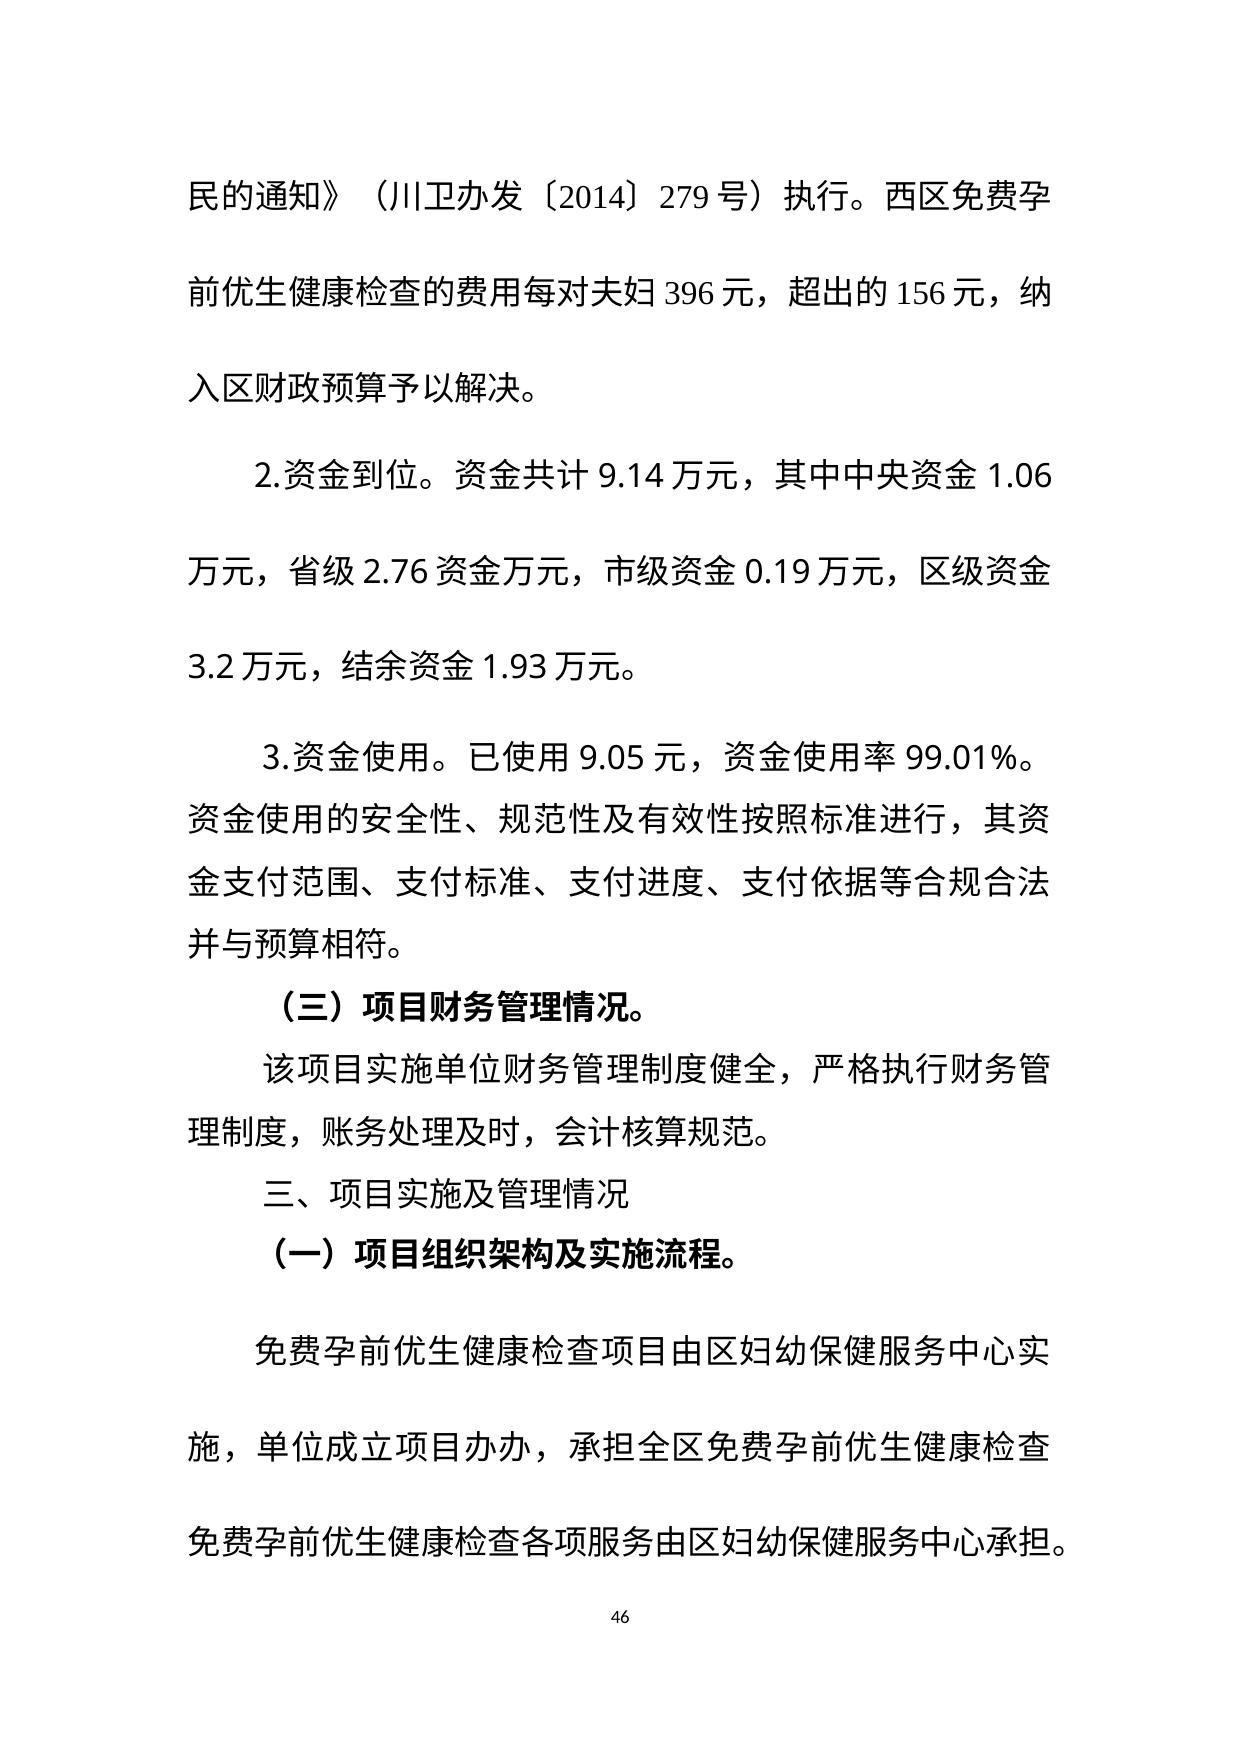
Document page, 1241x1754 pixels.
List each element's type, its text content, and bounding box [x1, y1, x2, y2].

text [187, 162, 1053, 418]
text 该项目实施单位财务管理制度健全，严格执行财务管理制度，账务处理及时，会计核算规范。 [187, 1032, 1053, 1157]
text （一）项目组织架构及实施流程。 [187, 1219, 1053, 1284]
text （三）项目财务管理情况。 [187, 969, 1053, 1032]
text 三、项目实施及管理情况 [187, 1157, 1053, 1219]
text 3.资金使用。已使用9.05元，资金使用率99.01%。资金使用的安全性、规范性及有效性按照标准进行，其资金支付范围、支付标准、支付进度、支付依据等合规合法，并与预算相符。 [187, 719, 1053, 969]
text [187, 1317, 1053, 1573]
text 2.资金到位。资金共计9.14万元，其中中央资金1.06万元，省级2.76资金万元，市级资金0.19万元，区级资金3.2万元，结余资金1.93万元。 [187, 441, 1053, 697]
